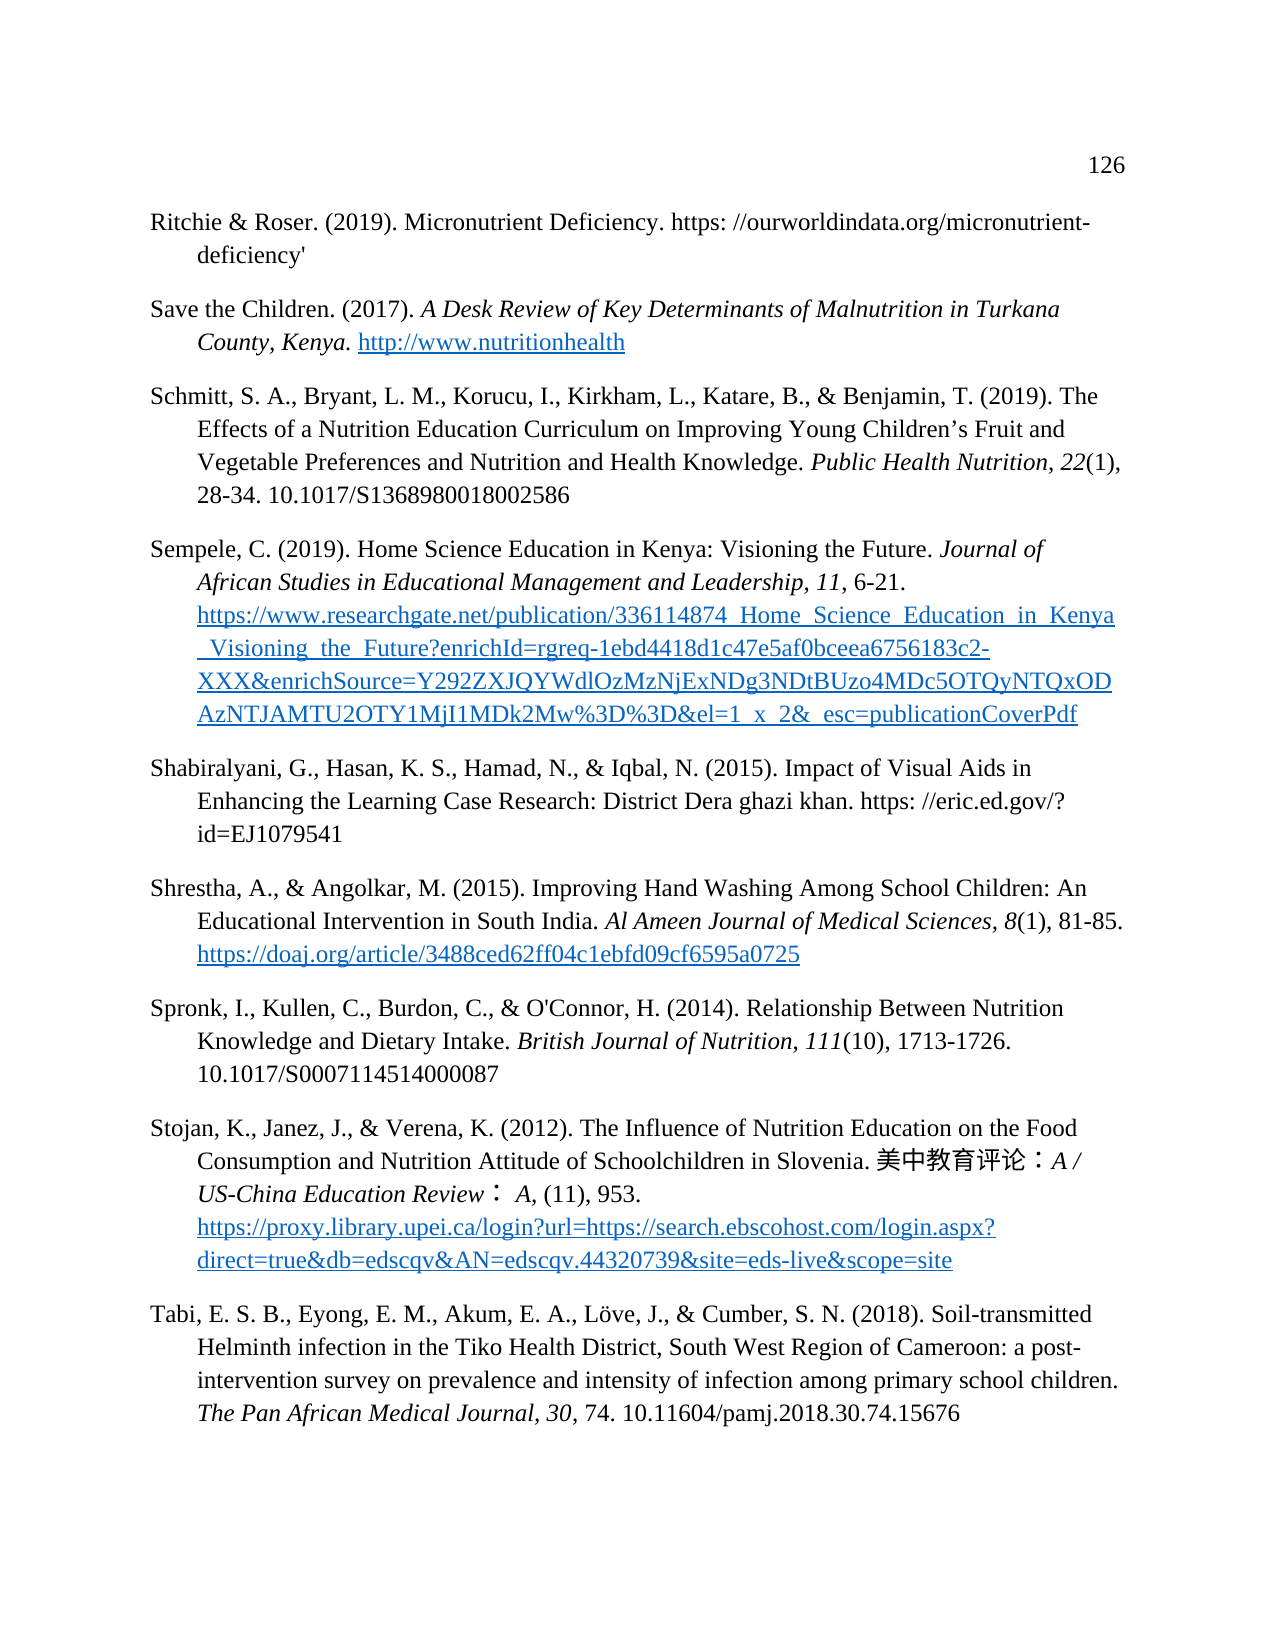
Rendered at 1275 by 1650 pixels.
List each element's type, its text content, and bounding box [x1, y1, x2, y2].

text Tabi, E. S. B., Eyong, E. M., Akum, E. A., Löve, J., & Cumber, S. N. (2018). Soil-transmitted Helminth infection in the Tiko Health District, South West Region of Cameroon: a post-intervention survey on prevalence and intensity of infection among primary school children. The Pan African Medical Journal, 30, 74. 10.11604/pamj.2018.30.74.15676 [150, 1299, 1125, 1427]
text Spronk, I., Kullen, C., Burdon, C., & O'Connor, H. (2014). Relationship Between Nutrition Knowledge and Dietary Intake. British Journal of Nutrition, 111(10), 1713-1726. 10.1017/S0007114514000087 [150, 993, 1125, 1088]
text Shrestha, A., & Angolkar, M. (2015). Improving Hand Washing Among School Children: An Educational Intervention in South India. Al Ameen Journal of Medical Sciences, 8(1), 81-85. https://doaj.org/article/3488ced62ff04c1ebfd09cf6595a0725 [150, 873, 1125, 968]
text Save the Children. (2017). A Desk Review of Key Determinants of Malnutrition in Turkana County, Kenya. http://www.nutritionhealth [150, 294, 1125, 356]
text Stojan, K., Janez, J., & Verena, K. (2012). The Influence of Nutrition Education on the Food Consumption and Nutrition Attitude of Schoolchildren in Slovenia. 美中教育评论：A / US-China Education Review： A, (11), 953. https://proxy.library.upei.ca/login?url=https://search.ebscohost.com/login.aspx?direct=true&db=edscqv&AN=edscqv.44320739&site=eds-live&scope=site [150, 1113, 1125, 1274]
text Schmitt, S. A., Bryant, L. M., Korucu, I., Kirkham, L., Katare, B., & Benjamin, T. (2019). The Effects of a Nutrition Education Curriculum on Improving Young Children’s Fruit and Vegetable Preferences and Nutrition and Health Knowledge. Public Health Nutrition, 22(1), 28-34. 10.1017/S1368980018002586 [150, 381, 1125, 509]
text Shabiralyani, G., Hasan, K. S., Hamad, N., & Iqbal, N. (2015). Impact of Visual Aids in Enhancing the Learning Case Research: District Dera ghazi khan. https: //eric.ed.gov/?id=EJ1079541 [150, 753, 1125, 848]
text Ritchie & Roser. (2019). Micronutrient Deficiency. https: //ourworldindata.org/micronutrient-deficiency' [150, 207, 1125, 269]
text Sempele, C. (2019). Home Science Education in Kenya: Visioning the Future. Journal of African Studies in Educational Management and Leadership, 11, 6-21. https://www.researchgate.net/publication/336114874_Home_Science_Education_in_Kenya_Visioning_the_Future?enrichId=rgreq-1ebd4418d1c47e5af0bceea6756183c2-XXX&enrichSource=Y292ZXJQYWdlOzMzNjExNDg3NDtBUzo4MDc5OTQyNTQxODAzNTJAMTU2OTY1MjI1MDk2Mw%3D%3D&el=1_x_2&_esc=publicationCoverPdf [150, 534, 1125, 728]
